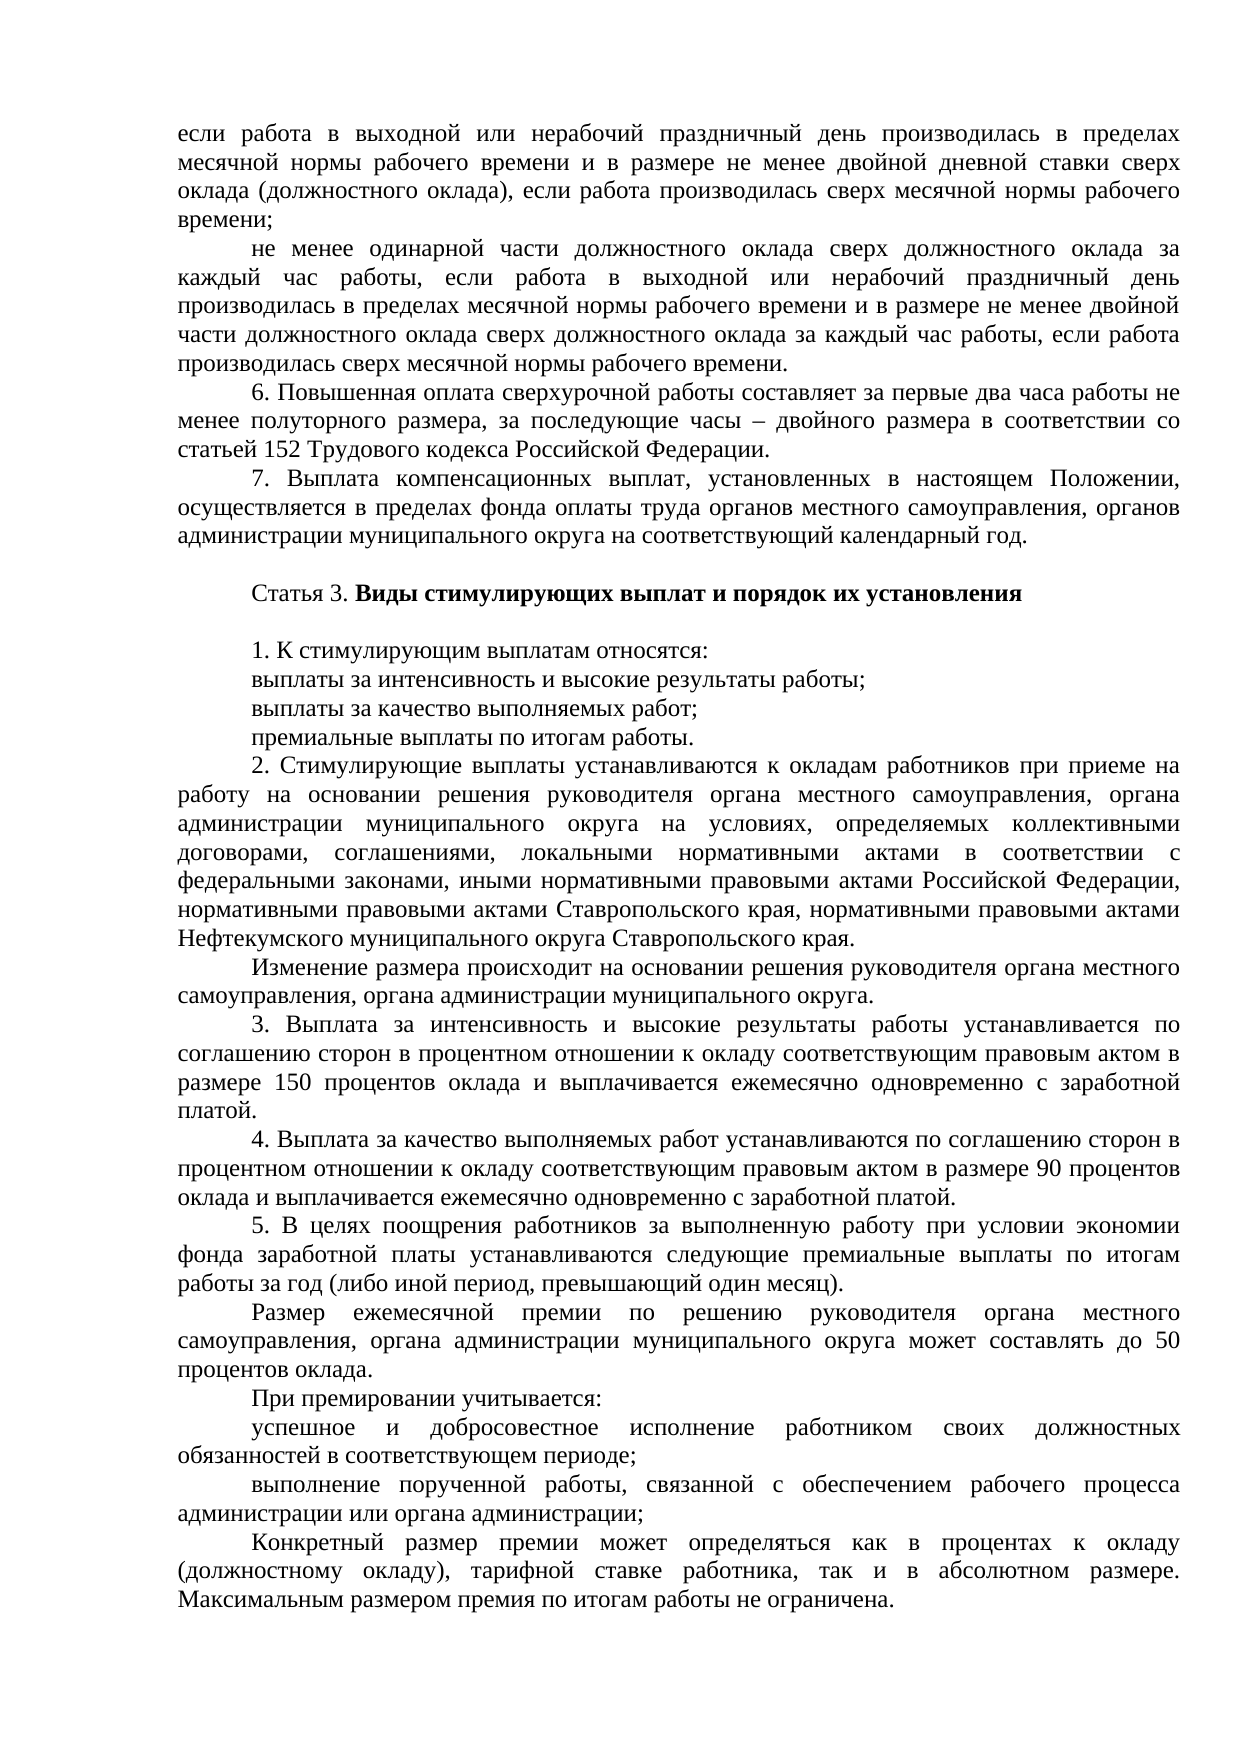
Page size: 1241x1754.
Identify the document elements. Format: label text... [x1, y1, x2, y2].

text Конкретный размер премии может определяться как в процентах к окладу (должностному окладу), тарифной ставке работника, так и в абсолютном размере. Максимальным размером премия по итогам работы не ограничена. [177, 1527, 1181, 1613]
text не менее одинарной части должностного оклада сверх должностного оклада за каждый час работы, если работа в выходной или нерабочий праздничный день производилась в пределах месячной нормы рабочего времени и в размере не менее двойной части должностного оклада сверх должностного оклада за каждый час работы, если работа производилась сверх месячной нормы рабочего времени. [177, 233, 1181, 377]
text успешное и добросовестное исполнение работником своих должностных обязанностей в соответствующем периоде; [177, 1412, 1181, 1469]
text 4. Выплата за качество выполняемых работ устанавливаются по соглашению сторон в процентном отношении к окладу соответствующим правовым актом в размере 90 процентов оклада и выплачивается ежемесячно одновременно с заработной платой. [177, 1124, 1181, 1211]
text 2. Стимулирующие выплаты устанавливаются к окладам работников при приеме на работу на основании решения руководителя органа местного самоуправления, органа администрации муниципального округа на условиях, определяемых коллективными договорами, соглашениями, локальными нормативными актами в соответствии с федеральными законами, иными нормативными правовыми актами Российской Федерации, нормативными правовыми актами Ставропольского края, нормативными правовыми актами Нефтекумского муниципального округа Ставропольского края. [177, 751, 1181, 952]
text 1. К стимулирующим выплатам относятся: [177, 636, 1181, 664]
title Статья 3. Виды стимулирующих выплат и порядок их установления [177, 578, 1181, 607]
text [177, 118, 1181, 233]
text 5. В целях поощрения работников за выполненную работу при условии экономии фонда заработной платы устанавливаются следующие премиальные выплаты по итогам работы за год (либо иной период, превышающий один месяц). [177, 1211, 1181, 1297]
text выплаты за интенсивность и высокие результаты работы; [177, 664, 1181, 693]
text 6. Повышенная оплата сверхурочной работы составляет за первые два часа работы не менее полуторного размера, за последующие часы – двойного размера в соответствии со статьей 152 Трудового кодекса Российской Федерации. [177, 377, 1181, 463]
text Изменение размера происходит на основании решения руководителя органа местного самоуправления, органа администрации муниципального округа. [177, 952, 1181, 1009]
text премиальные выплаты по итогам работы. [177, 722, 1181, 751]
text выплаты за качество выполняемых работ; [177, 693, 1181, 722]
text Размер ежемесячной премии по решению руководителя органа местного самоуправления, органа администрации муниципального округа может составлять до 50 процентов оклада. [177, 1297, 1181, 1383]
text 3. Выплата за интенсивность и высокие результаты работы устанавливается по соглашению сторон в процентном отношении к окладу соответствующим правовым актом в размере 150 процентов оклада и выплачивается ежемесячно одновременно с заработной платой. [177, 1009, 1181, 1124]
text При премировании учитывается: [177, 1383, 1181, 1412]
text выполнение порученной работы, связанной с обеспечением рабочего процесса администрации или органа администрации; [177, 1469, 1181, 1527]
title 7. Выплата компенсационных выплат, установленных в настоящем Положении, осуществляется в пределах фонда оплаты труда органов местного самоуправления, органов администрации муниципального округа на соответствующий календарный год. [177, 463, 1181, 549]
